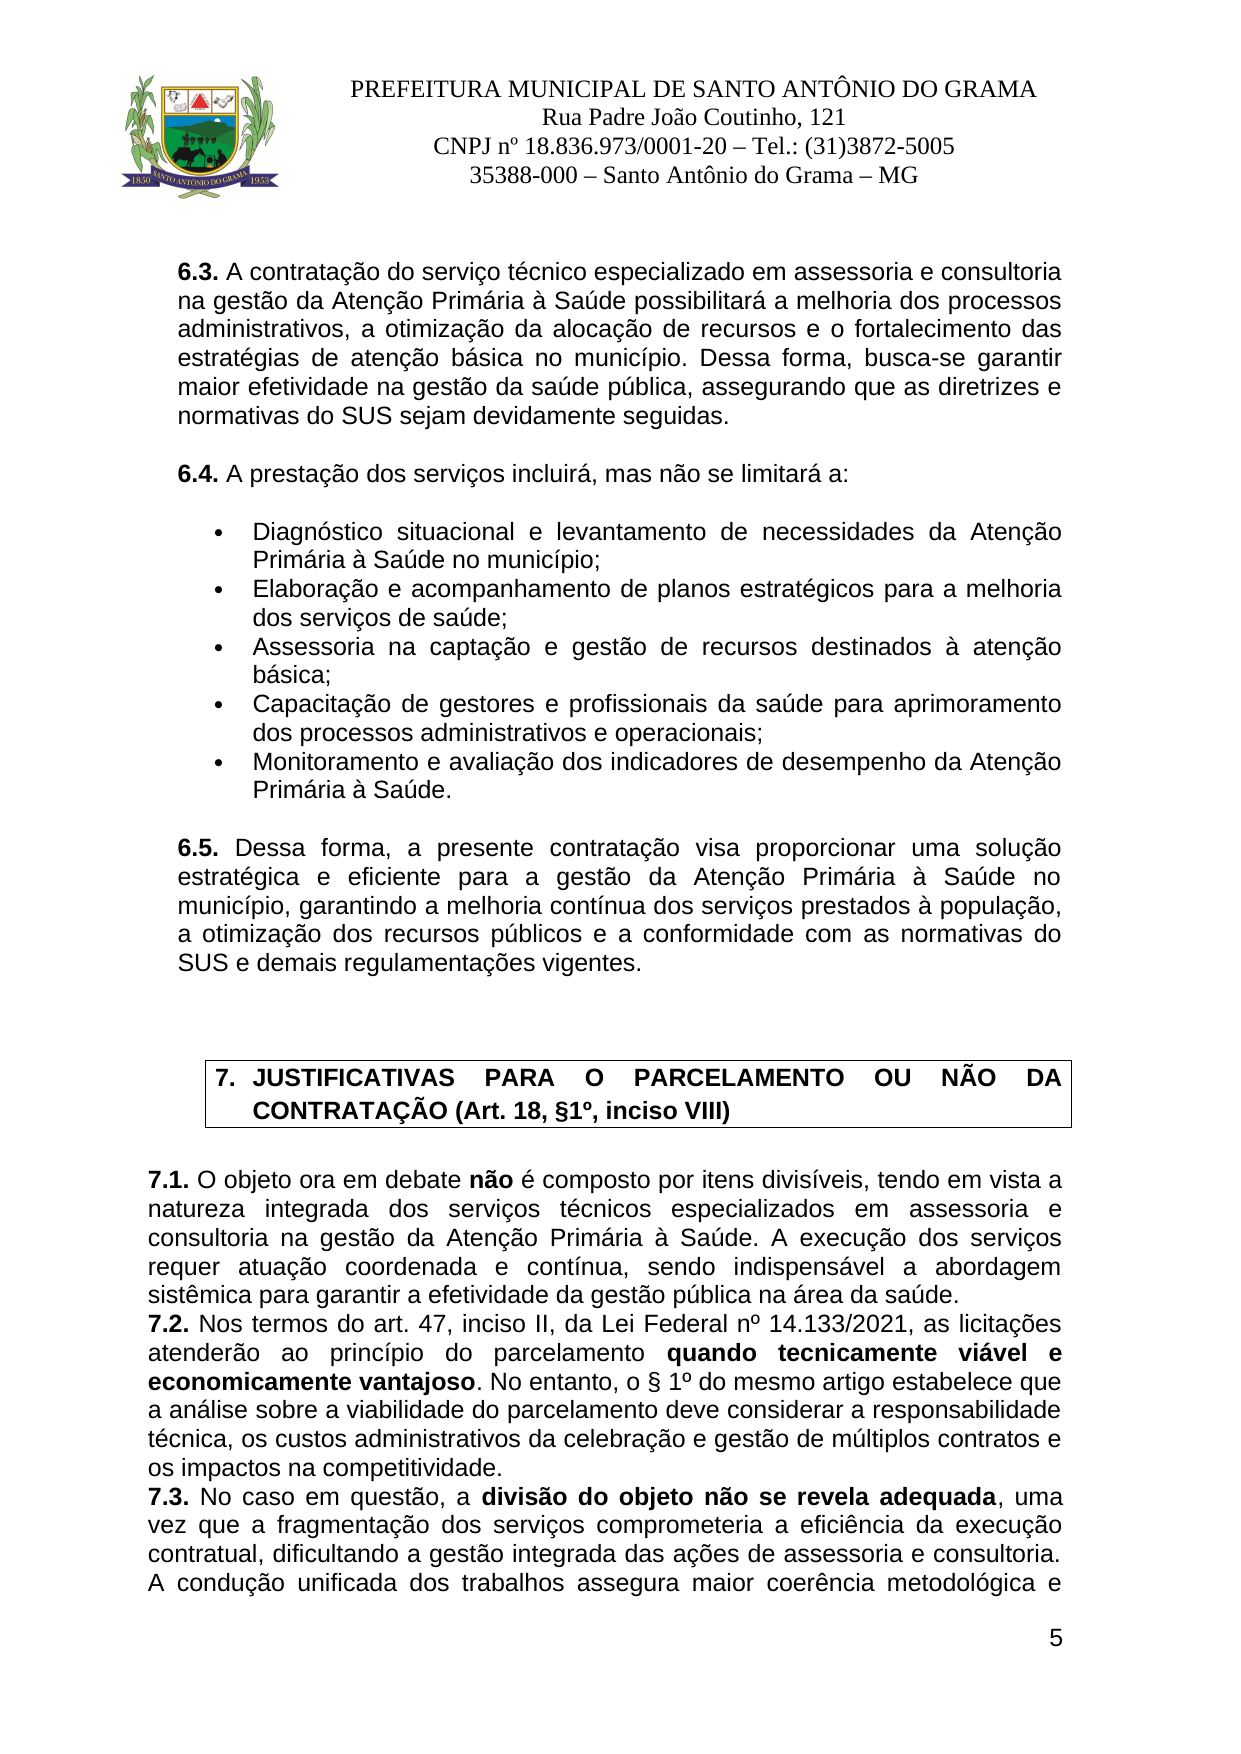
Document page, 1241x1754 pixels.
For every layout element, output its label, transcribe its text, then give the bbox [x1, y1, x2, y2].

text 6.5. Dessa forma, a presente contratação visa proporcionar uma solução estratégica e eficiente para a gestão da Atenção Primária à Saúde no município, garantindo a melhoria contínua dos serviços prestados à população, a otimização dos recursos públicos e a conformidade com as normativas do SUS e demais regulamentações vigentes. [177, 833, 1063, 977]
list Assessoria na captação e gestão de recursos destinados à atenção básica; [215, 631, 1063, 689]
list 7.1. O objeto ora em debate não é composto por itens divisíveis, tendo em vista a natureza integrada dos serviços técnicos especializados em assessoria e consultoria na gestão da Atenção Primária à Saúde. A execução dos serviços requer atuação coordenada e contínua, sendo indispensável a abordagem sistêmica para garantir a efetividade da gestão pública na área da saúde. [148, 1165, 1063, 1309]
list Capacitação de gestores e profissionais da saúde para aprimoramento dos processos administrativos e operacionais; [215, 689, 1063, 746]
list Diagnóstico situacional e levantamento de necessidades da Atenção Primária à Saúde no município; [215, 516, 1063, 574]
text 6.4. A prestação dos serviços incluirá, mas não se limitará a: [177, 458, 1063, 487]
list 7.2. Nos termos do art. 47, inciso II, da Lei Federal nº 14.133/2021, as licitações atenderão ao princípio do parcelamento quando tecnicamente viável e economicamente vantajoso. No entanto, o § 1º do mesmo artigo estabelece que a análise sobre a viabilidade do parcelamento deve considerar a responsabilidade técnica, os custos administrativos da celebração e gestão de múltiplos contratos e os impactos na competitividade. [148, 1309, 1063, 1481]
picture [120, 75, 279, 199]
list JUSTIFICATIVAS PARA O PARCELAMENTO OU NÃO DA CONTRATAÇÃO (Art. 18, §1º, inciso VIII) [206, 1061, 1071, 1127]
list Monitoramento e avaliação dos indicadores de desempenho da Atenção Primária à Saúde. [215, 746, 1063, 804]
list Elaboração e acompanhamento de planos estratégicos para a melhoria dos serviços de saúde; [215, 574, 1063, 631]
text 6.3. A contratação do serviço técnico especializado em assessoria e consultoria na gestão da Atenção Primária à Saúde possibilitará a melhoria dos processos administrativos, a otimização da alocação de recursos e o fortalecimento das estratégias de atenção básica no município. Dessa forma, busca-se garantir maior efetividade na gestão da saúde pública, assegurando que as diretrizes e normativas do SUS sejam devidamente seguidas. [177, 257, 1063, 429]
